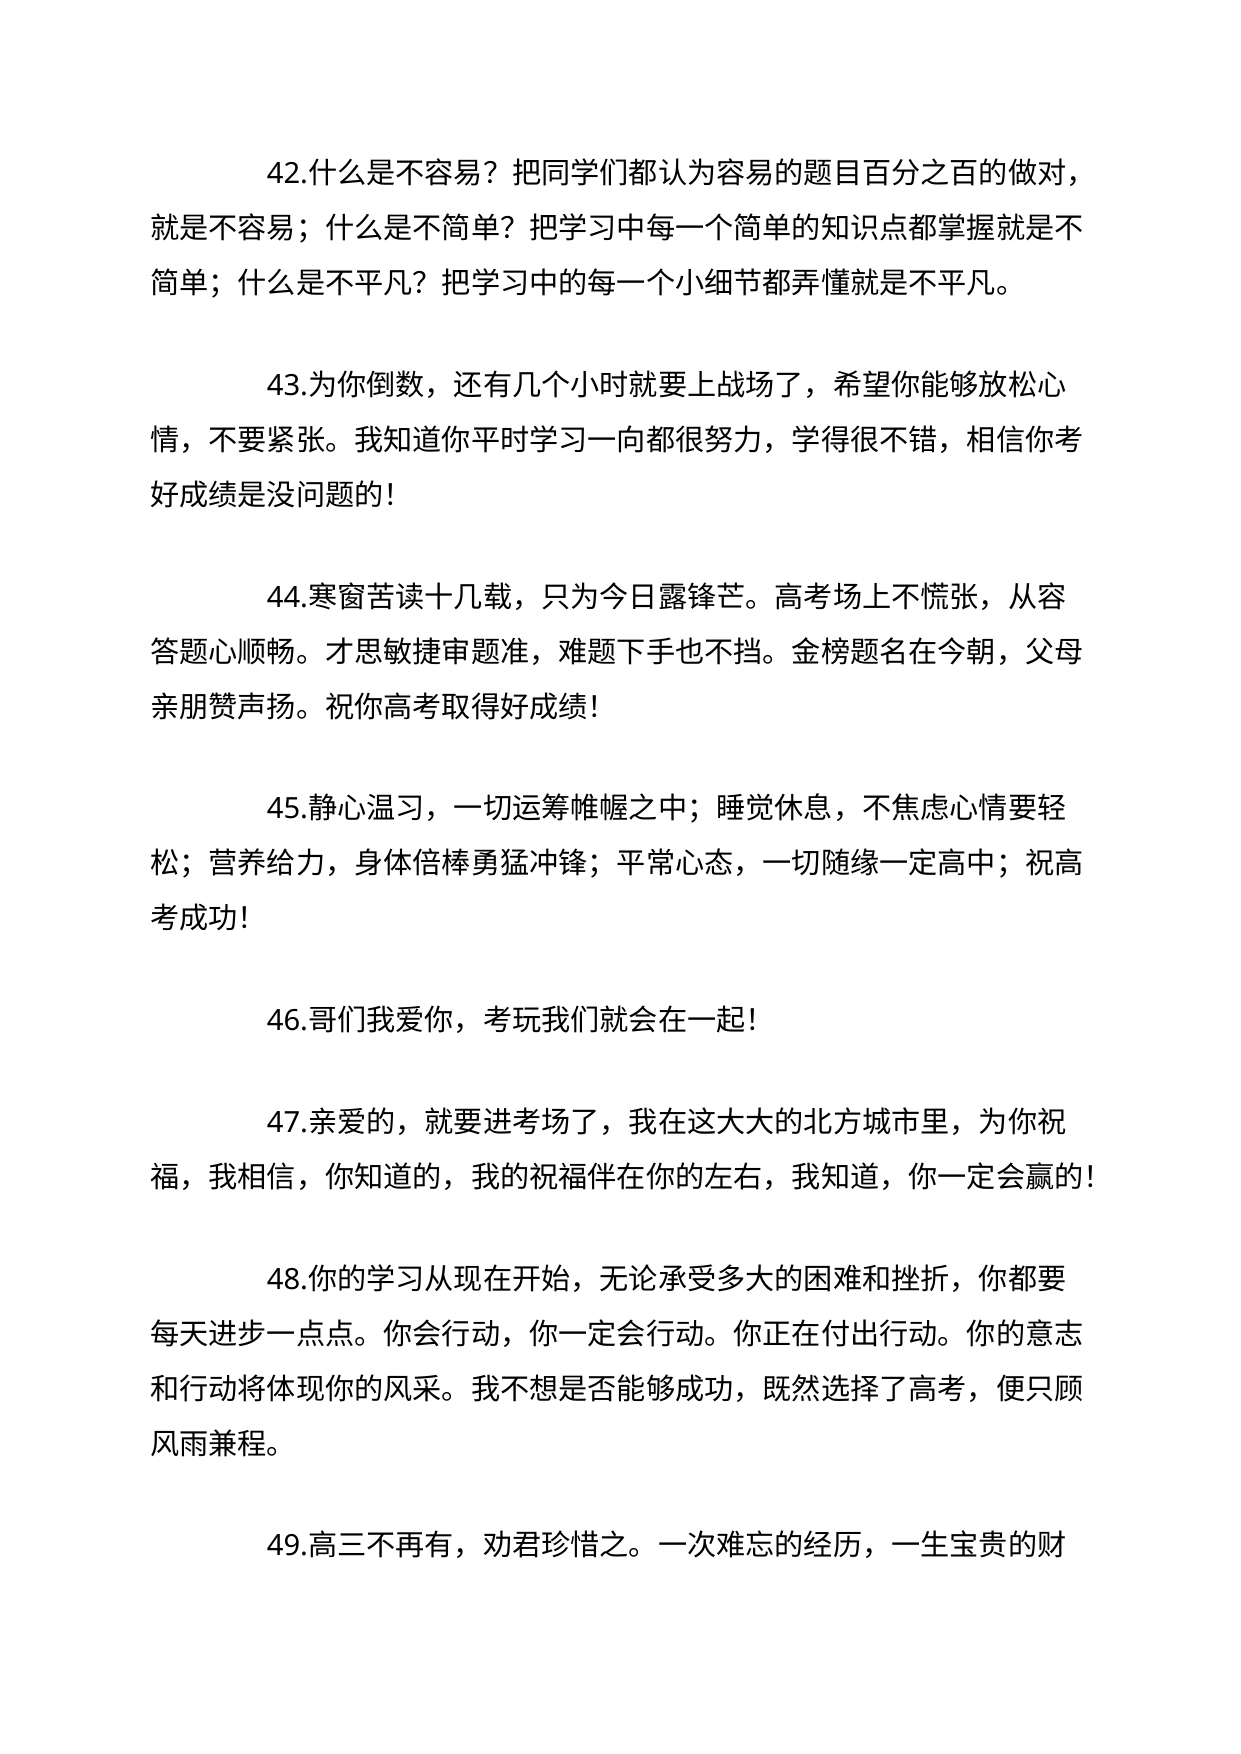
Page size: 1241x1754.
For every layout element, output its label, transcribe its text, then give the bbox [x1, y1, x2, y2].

text 45.静心温习，一切运筹帷幄之中；睡觉休息，不焦虑心情要轻松；营养给力，身体倍棒勇猛冲锋；平常心态，一切随缘一定高中；祝高考成功！ [150, 785, 1090, 937]
text 48.你的学习从现在开始，无论承受多大的困难和挫折，你都要每天进步一点点。你会行动，你一定会行动。你正在付出行动。你的意志和行动将体现你的风采。我不想是否能够成功，既然选择了高考，便只顾风雨兼程。 [150, 1255, 1090, 1462]
text 44.寒窗苦读十几载，只为今日露锋芒。高考场上不慌张，从容答题心顺畅。才思敏捷审题准，难题下手也不挡。金榜题名在今朝，父母亲朋赞声扬。祝你高考取得好成绩！ [150, 573, 1090, 726]
text 43.为你倒数，还有几个小时就要上战场了，希望你能够放松心情，不要紧张。我知道你平时学习一向都很努力，学得很不错，相信你考好成绩是没问题的！ [150, 362, 1090, 514]
text 46.哥们我爱你，考玩我们就会在一起！ [150, 997, 1090, 1039]
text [150, 1522, 1090, 1564]
text 47.亲爱的，就要进考场了，我在这大大的北方城市里，为你祝福，我相信，你知道的，我的祝福伴在你的左右，我知道，你一定会赢的！ [150, 1099, 1090, 1196]
text 42.什么是不容易？把同学们都认为容易的题目百分之百的做对，就是不容易；什么是不简单？把学习中每一个简单的知识点都掌握就是不简单；什么是不平凡？把学习中的每一个小细节都弄懂就是不平凡。 [150, 150, 1090, 302]
